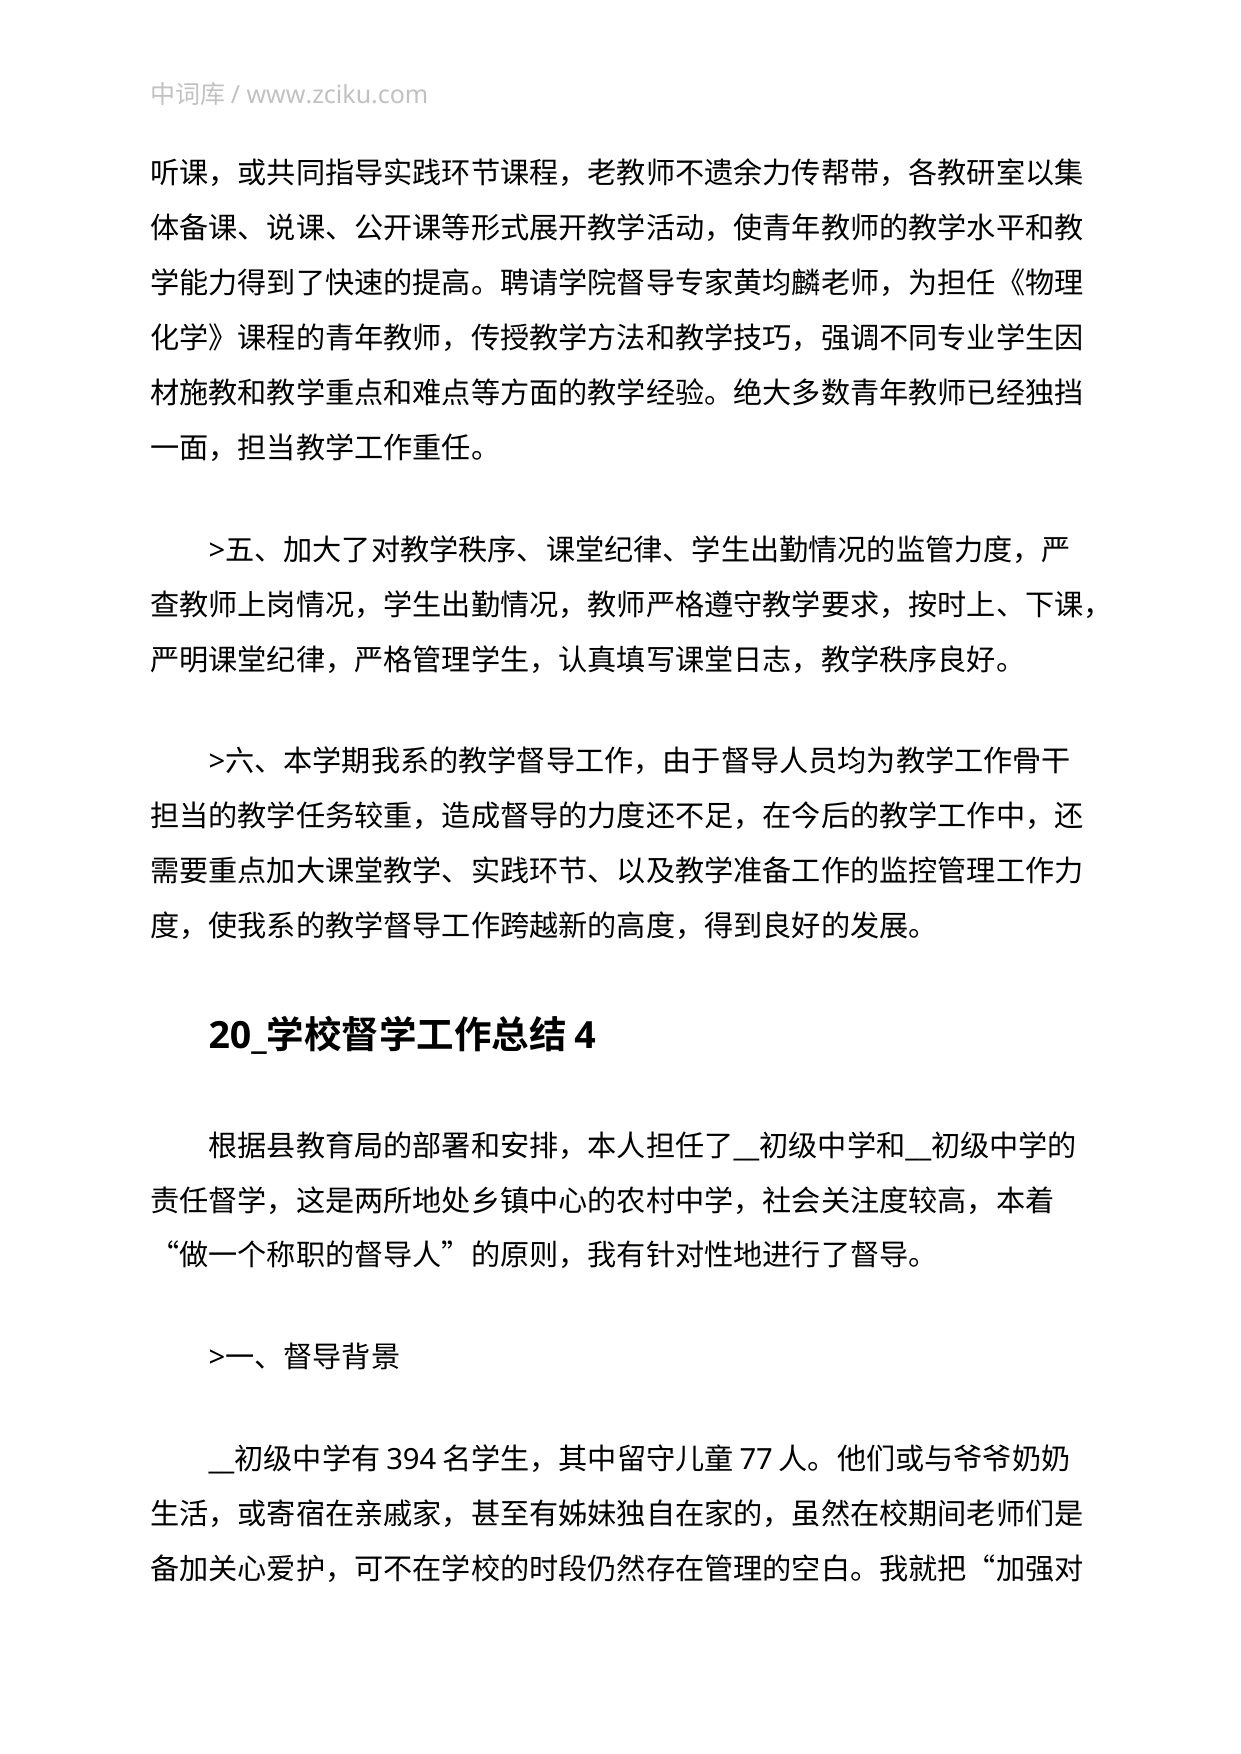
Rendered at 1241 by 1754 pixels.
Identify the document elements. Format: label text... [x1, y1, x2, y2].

text >六、本学期我系的教学督导工作，由于督导人员均为教学工作骨干担当的教学任务较重，造成督导的力度还不足，在今后的教学工作中，还需要重点加大课堂教学、实践环节、以及教学准备工作的监控管理工作力度，使我系的教学督导工作跨越新的高度，得到良好的发展。 [150, 738, 1090, 945]
text >一、督导背景 [150, 1334, 1090, 1376]
text >五、加大了对教学秩序、课堂纪律、学生出勤情况的监管力度，严查教师上岗情况，学生出勤情况，教师严格遵守教学要求，按时上、下课，严明课堂纪律，严格管理学生，认真填写课堂日志，教学秩序良好。 [150, 526, 1090, 678]
text 根据县教育局的部署和安排，本人担任了__初级中学和__初级中学的责任督学，这是两所地处乡镇中心的农村中学，社会关注度较高，本着“做一个称职的督导人”的原则，我有针对性地进行了督导。 [150, 1122, 1090, 1274]
text 20_学校督学工作总结4 [150, 1004, 1090, 1059]
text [150, 1436, 1090, 1588]
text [150, 150, 1090, 467]
